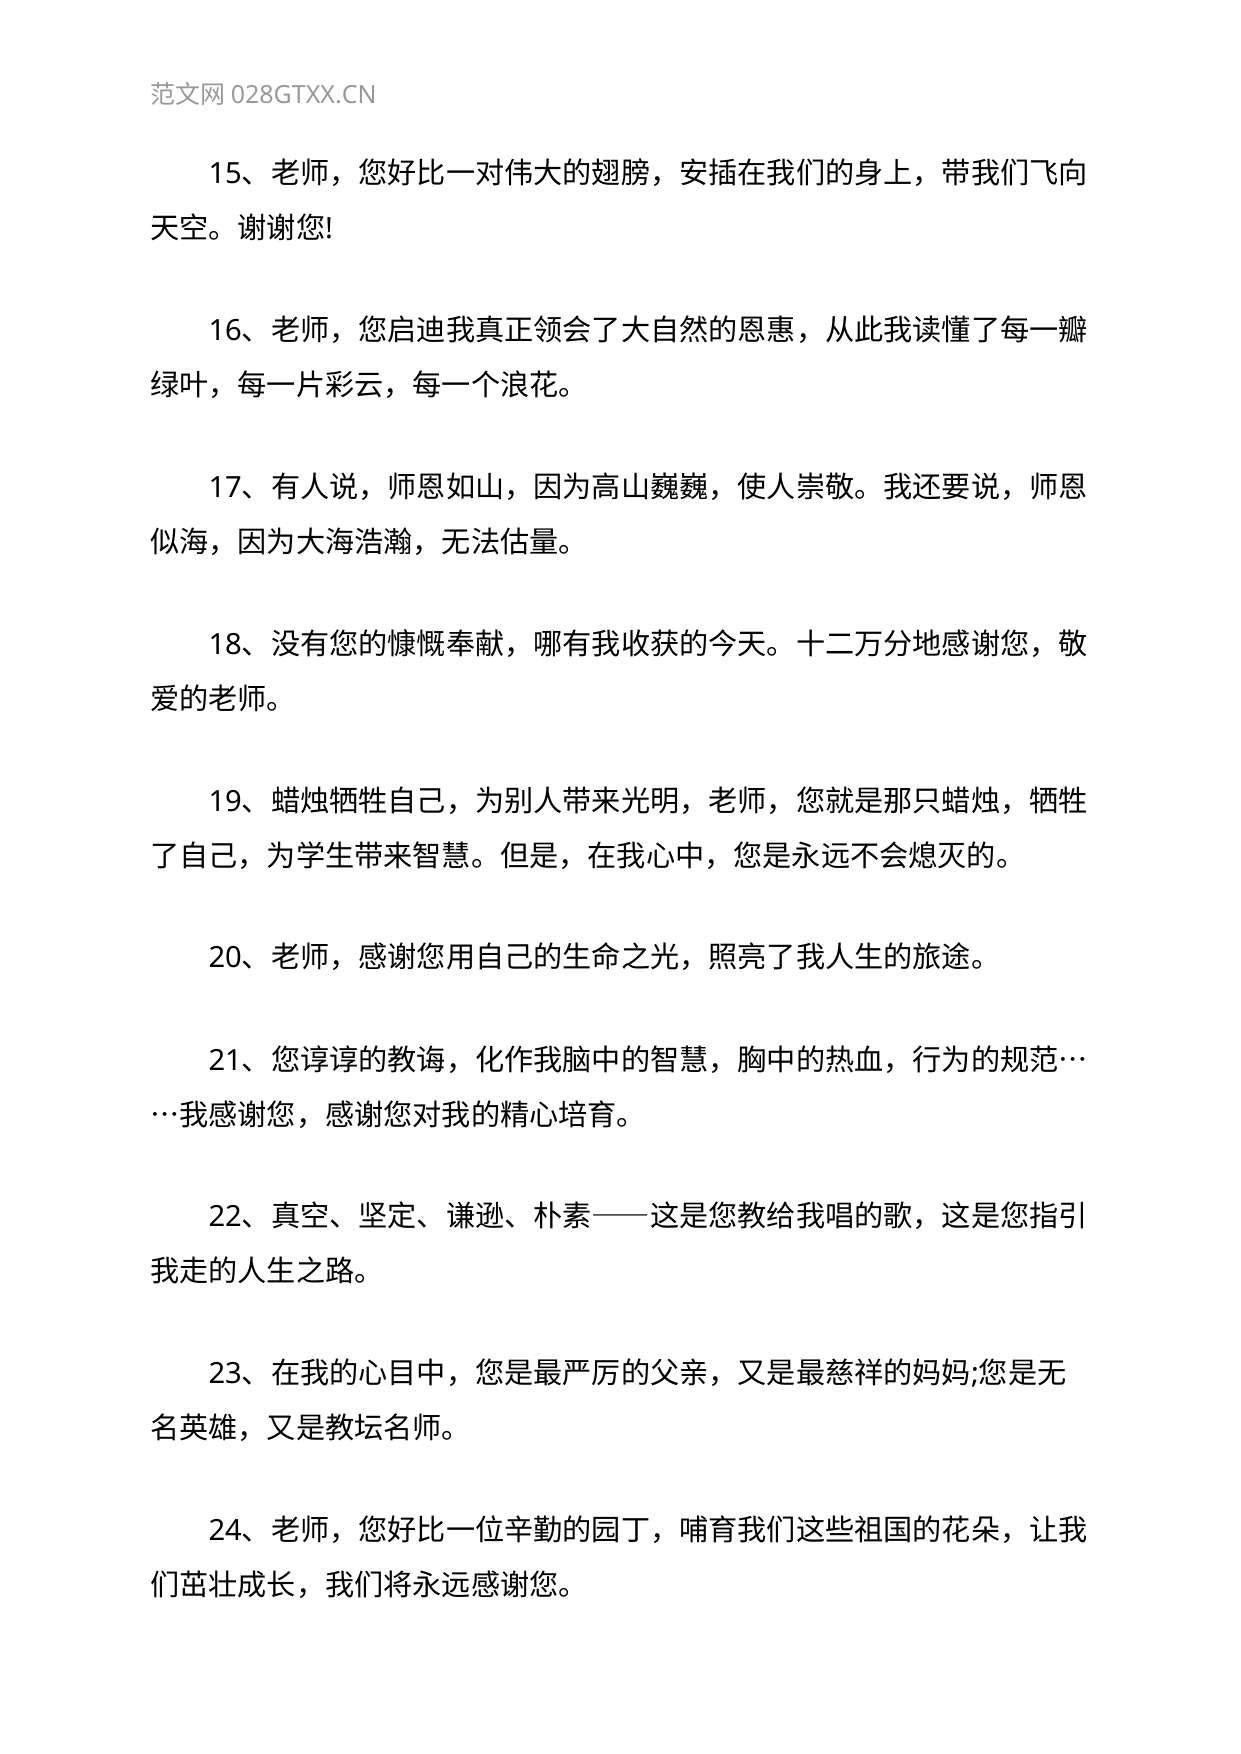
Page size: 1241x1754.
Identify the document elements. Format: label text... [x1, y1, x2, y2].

text 19、蜡烛牺牲自己，为别人带来光明，老师，您就是那只蜡烛，牺牲了自己，为学生带来智慧。但是，在我心中，您是永远不会熄灭的。 [150, 777, 1090, 874]
text 22、真空、坚定、谦逊、朴素――这是您教给我唱的歌，这是您指引我走的人生之路。 [150, 1193, 1090, 1290]
text 17、有人说，师恩如山，因为高山巍巍，使人崇敬。我还要说，师恩似海，因为大海浩瀚，无法估量。 [150, 464, 1090, 561]
text 18、没有您的慷慨奉献，哪有我收获的今天。十二万分地感谢您，敬爱的老师。 [150, 621, 1090, 718]
text 24、老师，您好比一位辛勤的园丁，哺育我们这些祖国的花朵，让我们茁壮成长，我们将永远感谢您。 [150, 1506, 1090, 1604]
text 16、老师，您启迪我真正领会了大自然的恩惠，从此我读懂了每一瓣绿叶，每一片彩云，每一个浪花。 [150, 307, 1090, 404]
text 23、在我的心目中，您是最严厉的父亲，又是最慈祥的妈妈;您是无名英雄，又是教坛名师。 [150, 1349, 1090, 1447]
text 21、您谆谆的教诲，化作我脑中的智慧，胸中的热血，行为的规范……我感谢您，感谢您对我的精心培育。 [150, 1036, 1090, 1133]
text 15、老师，您好比一对伟大的翅膀，安插在我们的身上，带我们飞向天空。谢谢您! [150, 150, 1090, 247]
text 20、老师，感谢您用自己的生命之光，照亮了我人生的旅途。 [150, 934, 1090, 976]
